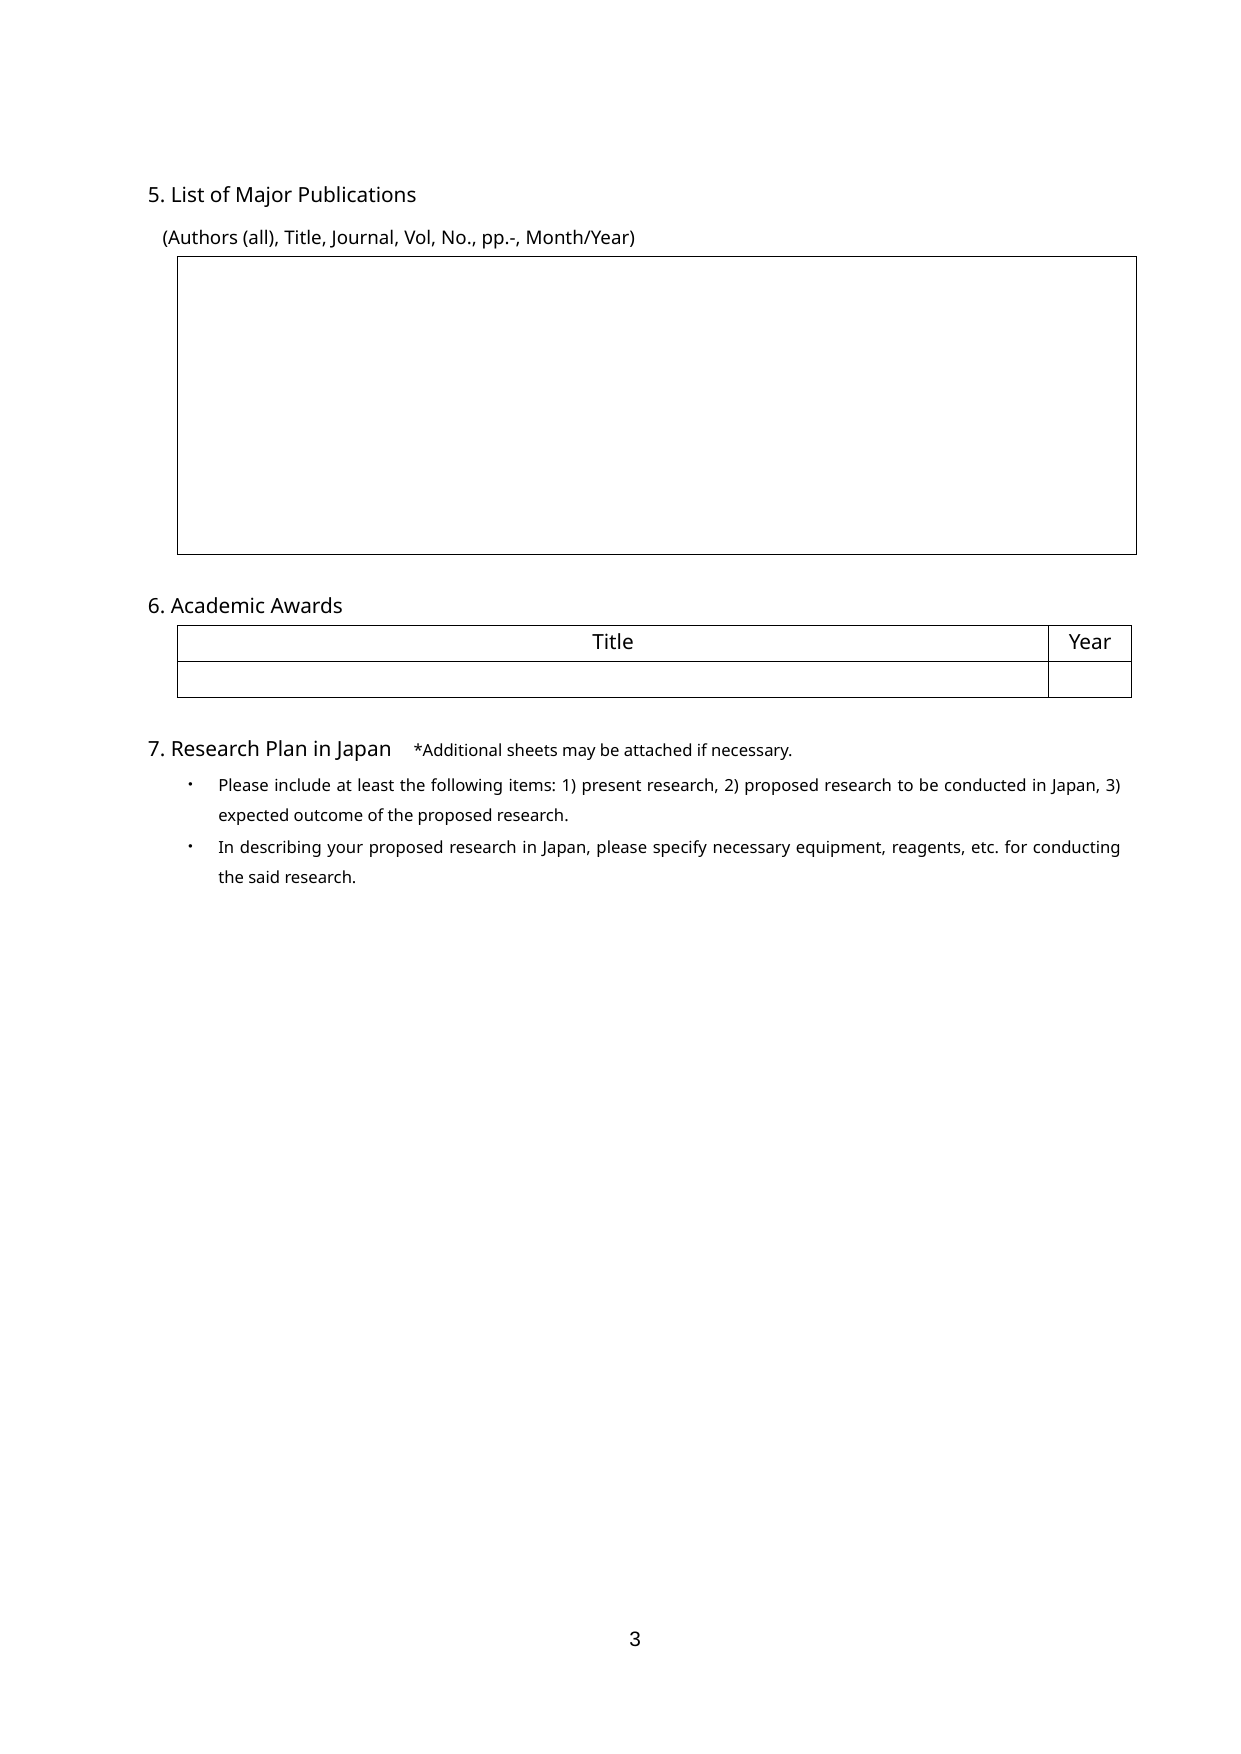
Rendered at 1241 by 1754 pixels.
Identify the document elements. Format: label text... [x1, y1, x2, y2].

table_cell [1049, 662, 1131, 697]
list In describing your proposed research in Japan, please specify necessary equipment, reagents, etc. for conducting the said research. [181, 830, 1122, 892]
text 6. Academic Awards [148, 590, 1122, 621]
list Please include at least the following items: 1) present research, 2) proposed research to be conducted in Japan, 3) expected outcome of the proposed research. [181, 768, 1122, 830]
table_header [178, 257, 1136, 554]
text (Authors (all), Title, Journal, Vol, No., pp.-, Month/Year) [148, 221, 1122, 252]
table_cell [178, 662, 1048, 697]
text 7. Research Plan in Japan *Additional sheets may be attached if necessary. [148, 733, 1122, 764]
table_header Year [1049, 626, 1131, 661]
table_header Title [178, 626, 1048, 661]
text 5. List of Major Publications [148, 178, 1122, 209]
